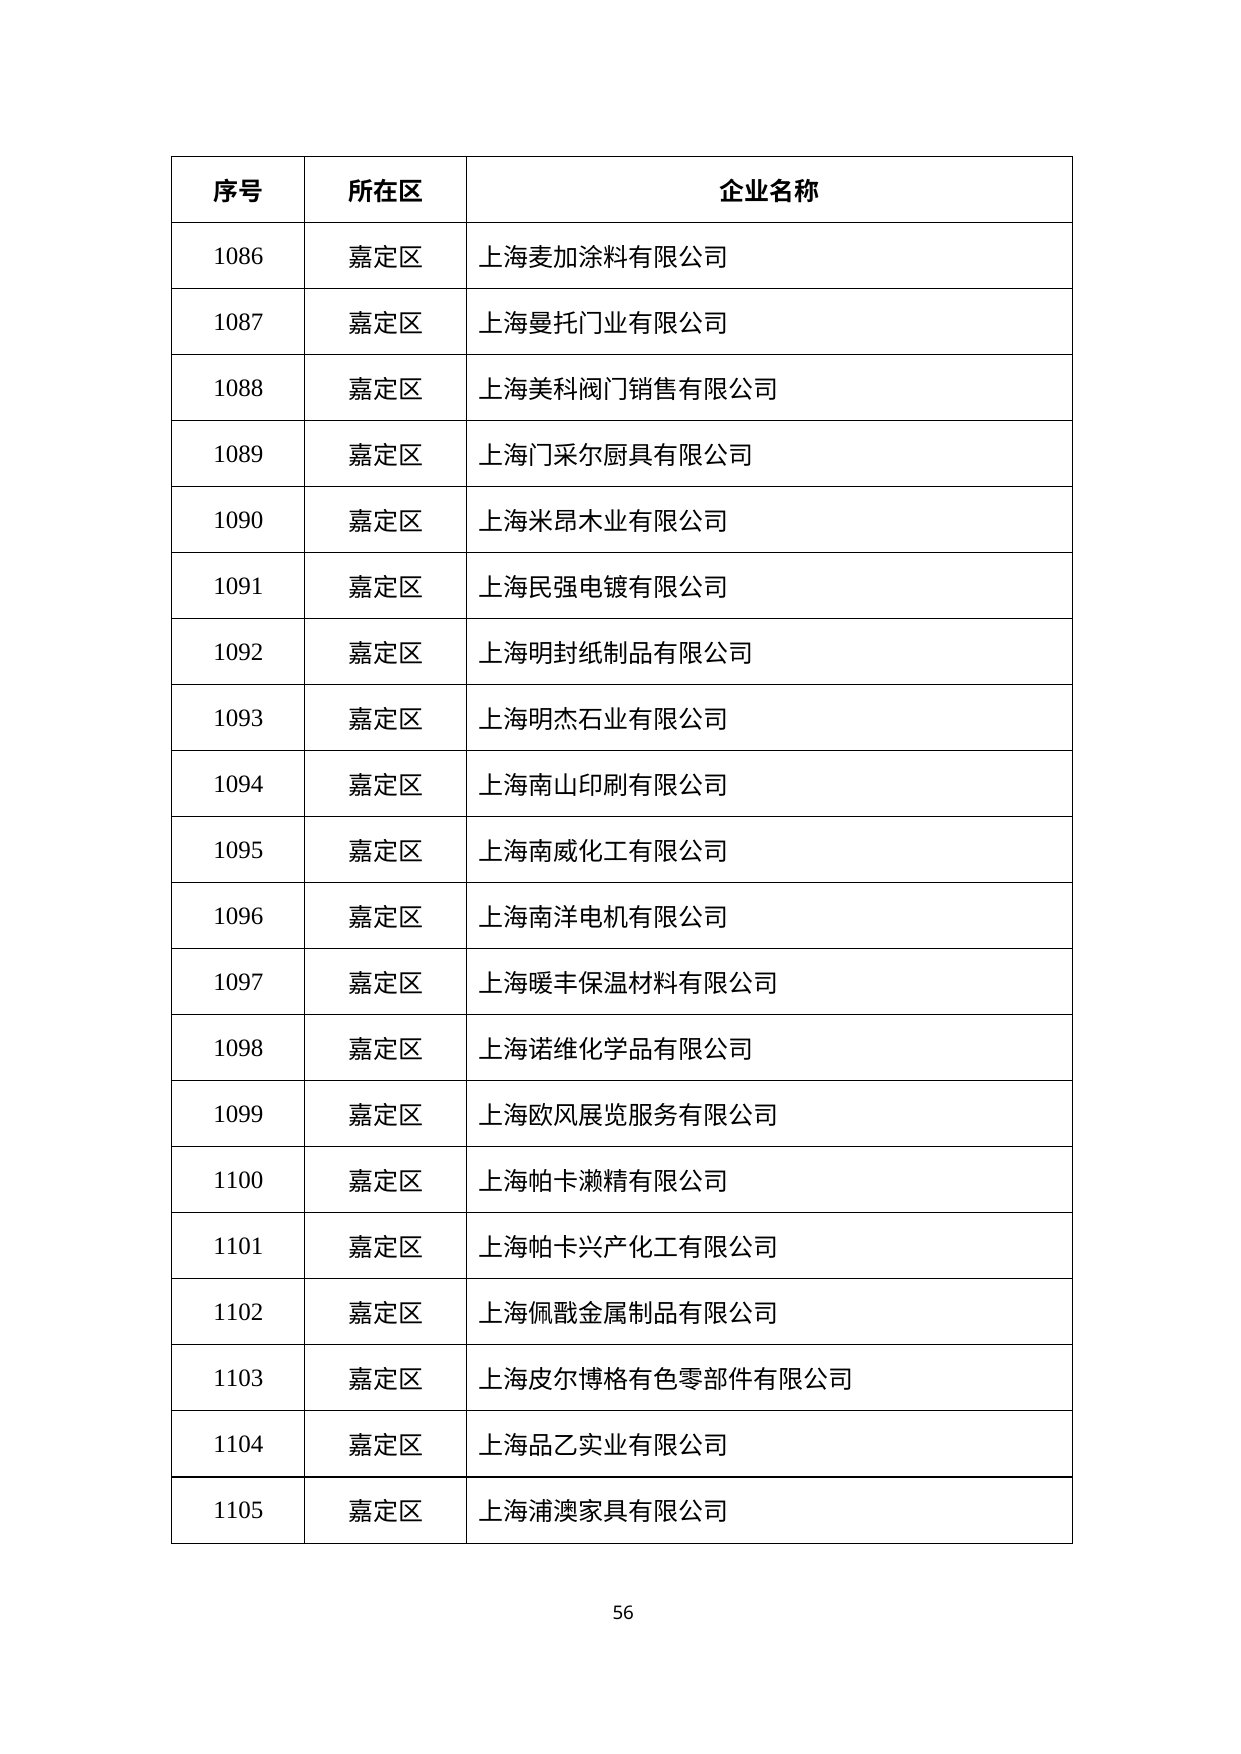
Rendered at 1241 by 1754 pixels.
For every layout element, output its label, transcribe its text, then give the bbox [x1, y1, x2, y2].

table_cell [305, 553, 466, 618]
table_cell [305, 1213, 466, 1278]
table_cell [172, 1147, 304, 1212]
table_header 序号 [172, 157, 304, 222]
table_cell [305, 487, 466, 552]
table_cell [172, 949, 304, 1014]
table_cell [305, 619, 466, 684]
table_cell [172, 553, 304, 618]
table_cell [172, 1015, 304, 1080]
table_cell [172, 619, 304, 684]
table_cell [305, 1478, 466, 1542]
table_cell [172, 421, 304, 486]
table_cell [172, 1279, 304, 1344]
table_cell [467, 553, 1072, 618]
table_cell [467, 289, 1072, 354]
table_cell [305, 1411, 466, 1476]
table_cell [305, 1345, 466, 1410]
table_header 企业名称 [467, 157, 1072, 222]
table_header 所在区 [305, 157, 466, 222]
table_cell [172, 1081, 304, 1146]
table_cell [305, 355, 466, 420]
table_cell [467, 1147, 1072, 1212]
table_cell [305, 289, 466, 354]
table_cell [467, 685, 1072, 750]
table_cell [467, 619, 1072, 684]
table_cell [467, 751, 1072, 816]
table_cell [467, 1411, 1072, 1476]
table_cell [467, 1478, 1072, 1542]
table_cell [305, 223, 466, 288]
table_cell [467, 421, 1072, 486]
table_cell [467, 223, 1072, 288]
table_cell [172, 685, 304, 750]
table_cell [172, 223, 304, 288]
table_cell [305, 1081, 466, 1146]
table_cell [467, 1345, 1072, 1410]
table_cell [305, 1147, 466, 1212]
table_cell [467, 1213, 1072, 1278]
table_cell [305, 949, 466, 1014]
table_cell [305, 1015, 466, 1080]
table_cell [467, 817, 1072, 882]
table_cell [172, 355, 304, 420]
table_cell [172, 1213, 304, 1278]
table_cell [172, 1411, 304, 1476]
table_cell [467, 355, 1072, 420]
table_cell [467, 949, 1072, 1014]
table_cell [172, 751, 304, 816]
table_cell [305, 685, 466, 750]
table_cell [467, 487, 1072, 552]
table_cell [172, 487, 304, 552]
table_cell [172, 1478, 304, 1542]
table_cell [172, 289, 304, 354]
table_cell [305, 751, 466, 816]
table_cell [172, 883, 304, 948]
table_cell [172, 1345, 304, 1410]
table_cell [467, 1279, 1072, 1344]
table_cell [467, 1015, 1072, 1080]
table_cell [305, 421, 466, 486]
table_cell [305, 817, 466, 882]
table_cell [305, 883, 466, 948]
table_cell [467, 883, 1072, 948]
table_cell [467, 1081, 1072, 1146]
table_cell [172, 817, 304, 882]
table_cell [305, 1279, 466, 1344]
